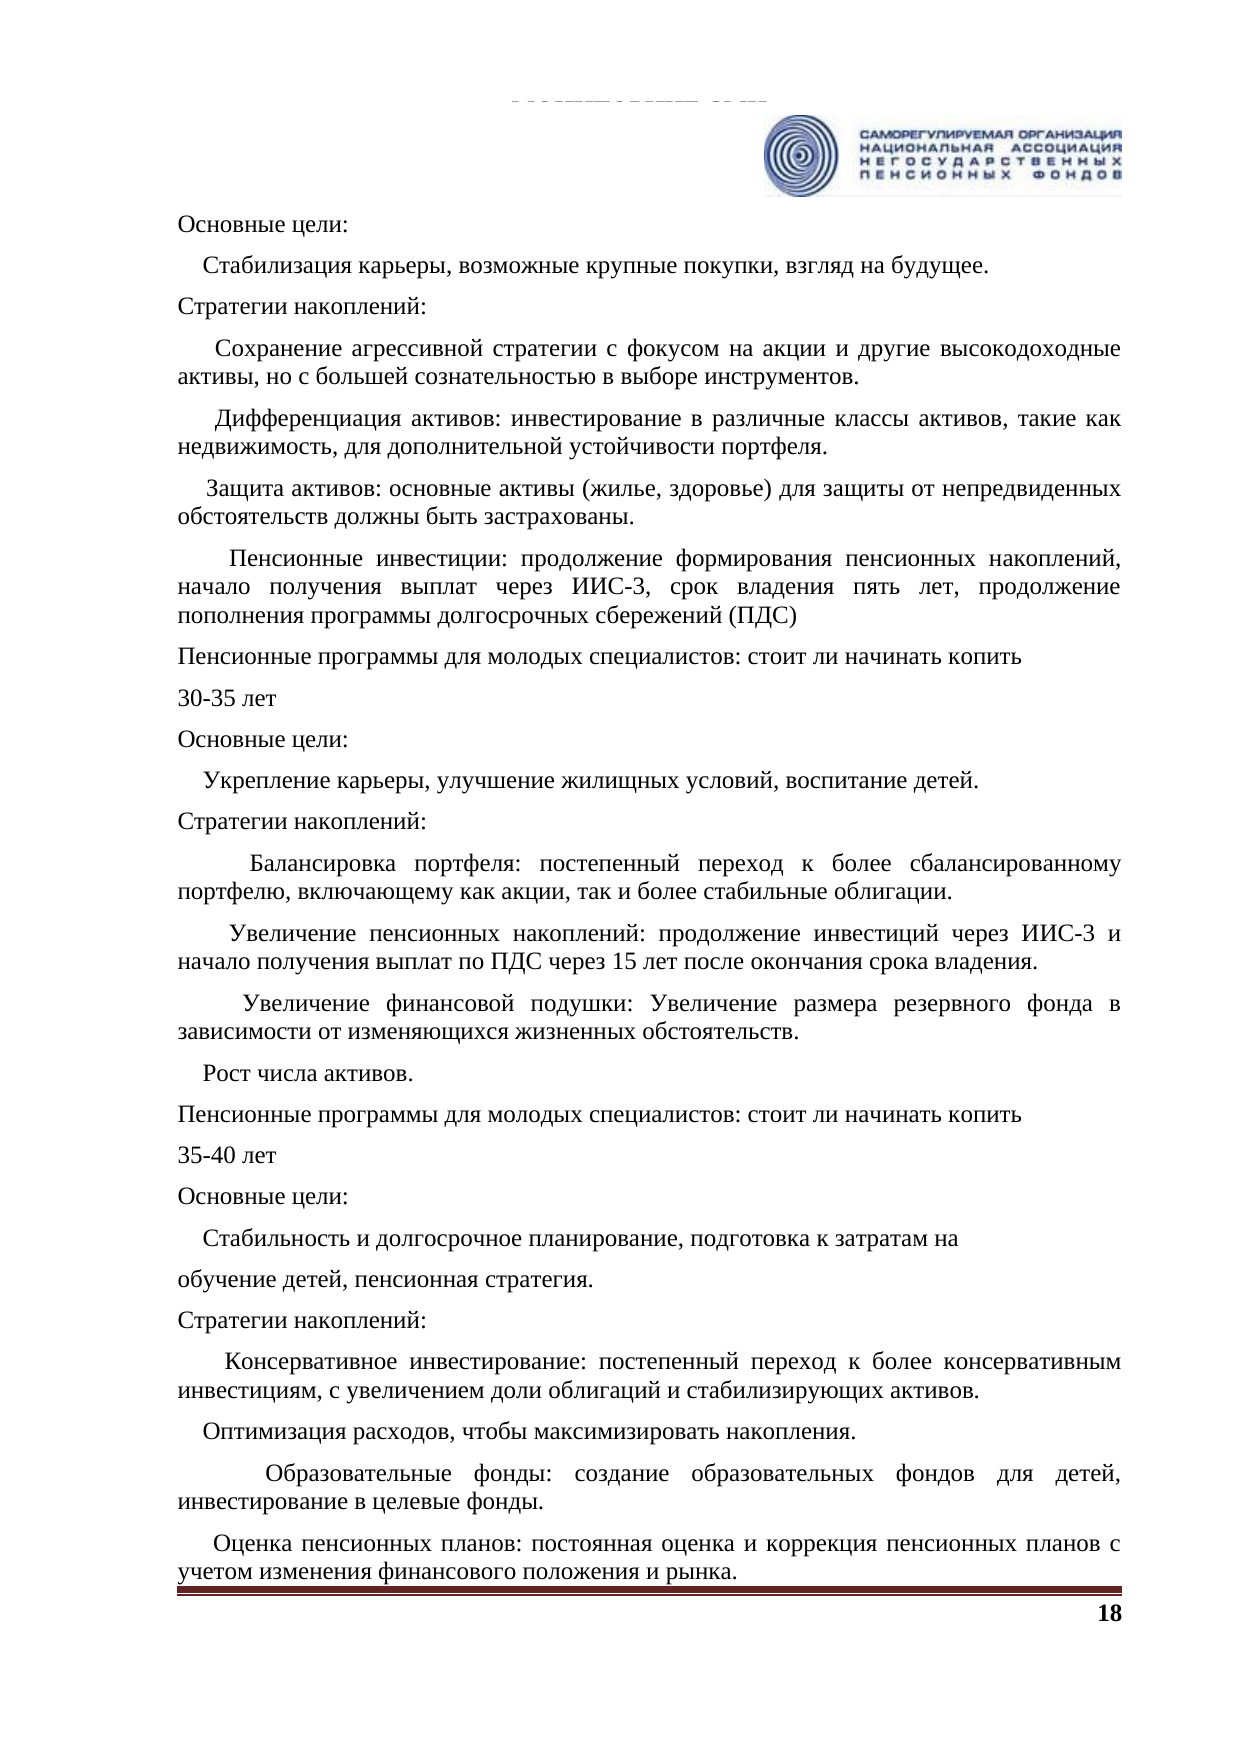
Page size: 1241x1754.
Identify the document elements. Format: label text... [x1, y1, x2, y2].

text Основные цели: [177, 724, 1122, 753]
text Сохранение агрессивной стратегии с фокусом на акции и другие высокодоходные активы, но с большей сознательностью в выборе инструментов. [177, 333, 1122, 390]
text Основные цели: [177, 209, 1122, 238]
text Увеличение пенсионных накоплений: продолжение инвестиций через ИИС-3 и начало получения выплат по ПДС через 15 лет после окончания срока владения. [177, 918, 1122, 975]
text Дифференциация активов: инвестирование в различные классы активов, такие как недвижимость, для дополнительной устойчивости портфеля. [177, 403, 1122, 460]
text Образовательные фонды: создание образовательных фондов для детей, инвестирование в целевые фонды. [177, 1458, 1122, 1515]
text Оптимизация расходов, чтобы максимизировать накопления. [177, 1416, 1122, 1445]
text Оценка пенсионных планов: постоянная оценка и коррекция пенсионных планов с учетом изменения финансового положения и рынка. [177, 1528, 1122, 1585]
text Пенсионные программы для молодых специалистов: стоит ли начинать копить [177, 641, 1122, 670]
text Стабилизация карьеры, возможные крупные покупки, взгляд на будущее. [177, 250, 1122, 279]
picture [764, 115, 1122, 197]
text Защита активов: основные активы (жилье, здоровье) для защиты от непредвиденных обстоятельств должны быть застрахованы. [177, 473, 1122, 530]
text Балансировка портфеля: постепенный переход к более сбалансированному портфелю, включающему как акции, так и более стабильные облигации. [177, 848, 1122, 905]
text Пенсионные инвестиции: продолжение формирования пенсионных накоплений, начало получения выплат через ИИС-3, срок владения пять лет, продолжение пополнения программы долгосрочных сбережений (ПДС) [177, 543, 1122, 629]
text Стратегии накоплений: [177, 806, 1122, 835]
text Рост числа активов. [177, 1058, 1122, 1086]
text обучение детей, пенсионная стратегия. [177, 1264, 1122, 1293]
text Увеличение финансовой подушки: Увеличение размера резервного фонда в зависимости от изменяющихся жизненных обстоятельств. [177, 988, 1122, 1045]
text 35-40 лет [177, 1140, 1122, 1169]
text 30-35 лет [177, 683, 1122, 711]
text Укрепление карьеры, улучшение жилищных условий, воспитание детей. [177, 765, 1122, 794]
text Стабильность и долгосрочное планирование, подготовка к затратам на [177, 1223, 1122, 1251]
text Основные цели: [177, 1181, 1122, 1210]
text Пенсионные программы для молодых специалистов: стоит ли начинать копить [177, 1099, 1122, 1128]
text Стратегии накоплений: [177, 1305, 1122, 1334]
text Консервативное инвестирование: постепенный переход к более консервативным инвестициям, с увеличением доли облигаций и стабилизирующих активов. [177, 1346, 1122, 1404]
text Стратегии накоплений: [177, 291, 1122, 320]
